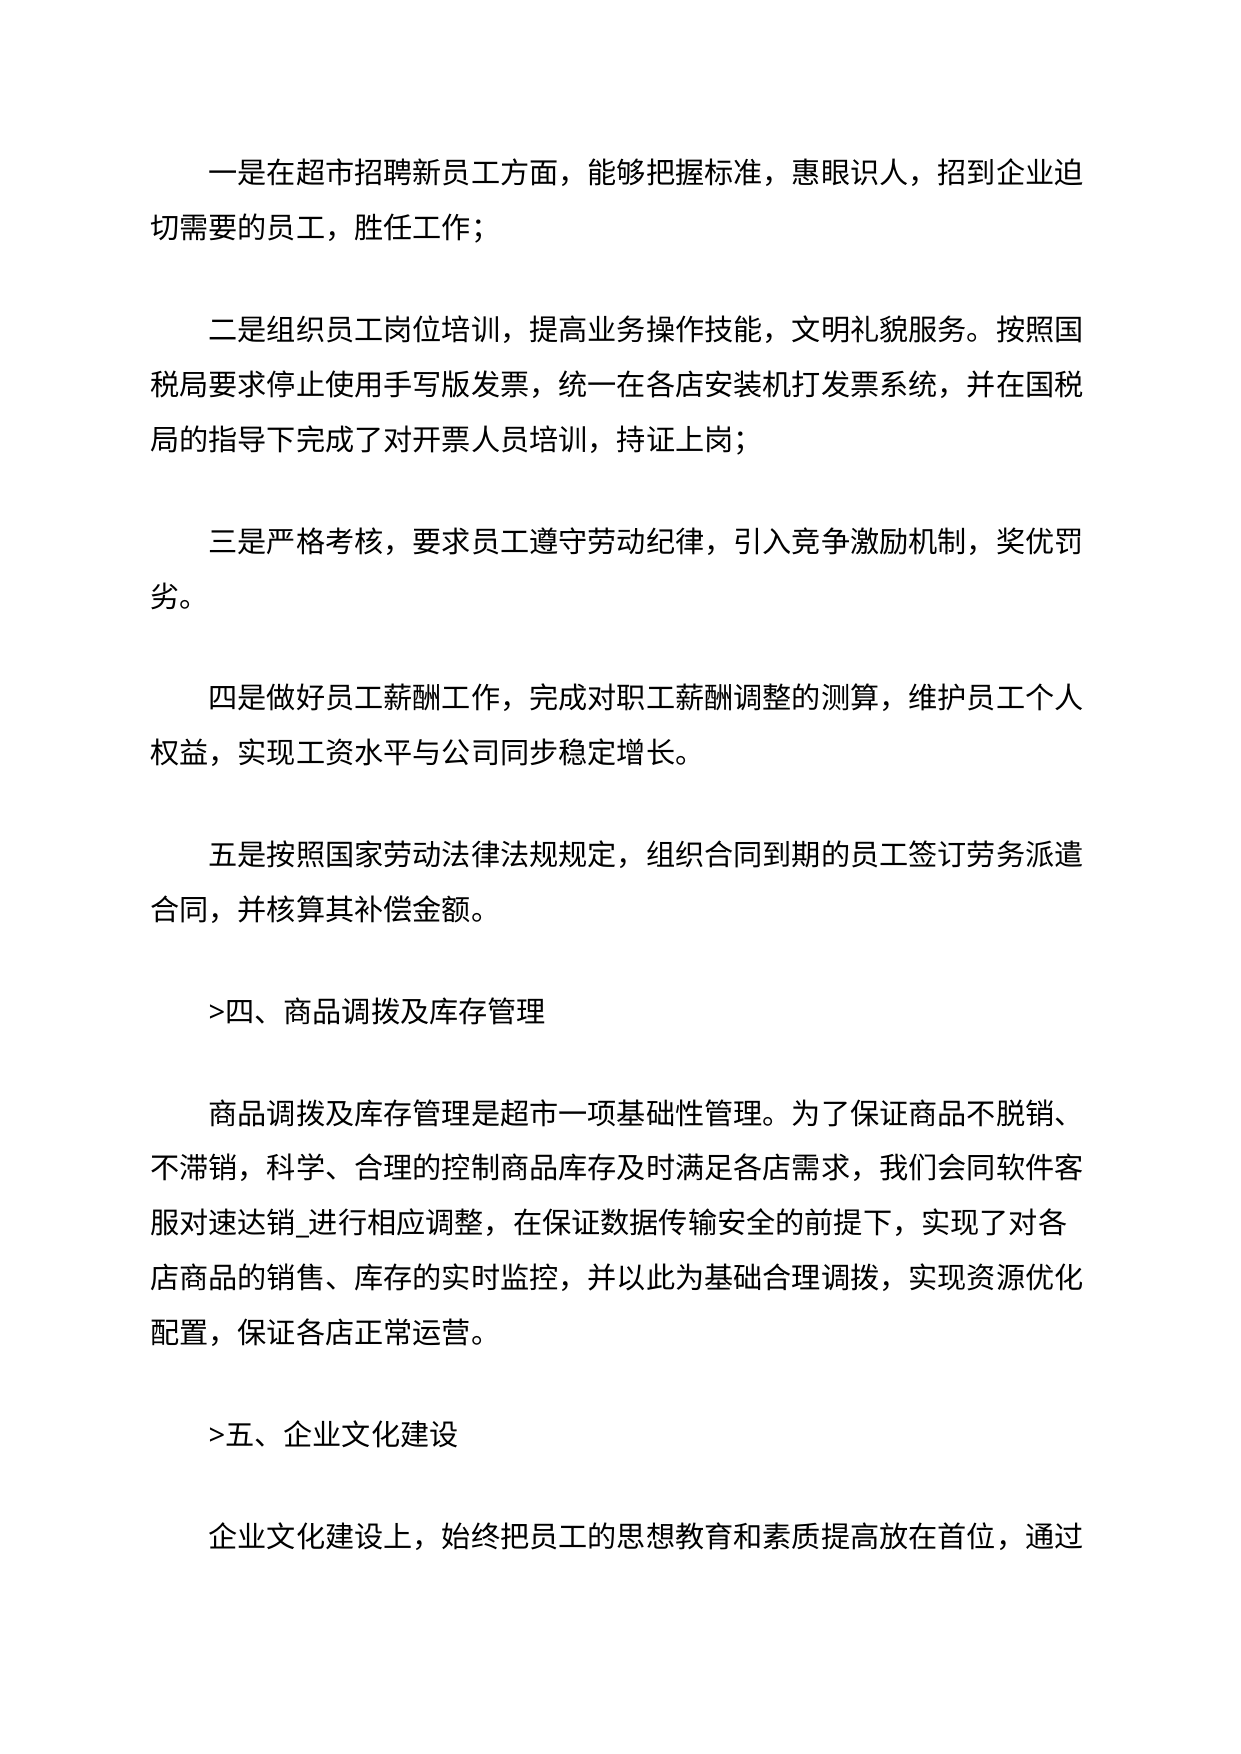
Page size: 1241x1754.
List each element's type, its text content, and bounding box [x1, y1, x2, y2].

text 三是严格考核，要求员工遵守劳动纪律，引入竞争激励机制，奖优罚劣。 [150, 518, 1090, 615]
text 二是组织员工岗位培训，提高业务操作技能，文明礼貌服务。按照国税局要求停止使用手写版发票，统一在各店安装机打发票系统，并在国税局的指导下完成了对开票人员培训，持证上岗； [150, 307, 1090, 459]
text 商品调拨及库存管理是超市一项基础性管理。为了保证商品不脱销、不滞销，科学、合理的控制商品库存及时满足各店需求，我们会同软件客服对速达销_进行相应调整，在保证数据传输安全的前提下，实现了对各店商品的销售、库存的实时监控，并以此为基础合理调拨，实现资源优化配置，保证各店正常运营。 [150, 1090, 1090, 1352]
text 五是按照国家劳动法律法规规定，组织合同到期的员工签订劳务派遣合同，并核算其补偿金额。 [150, 832, 1090, 929]
text >五、企业文化建设 [150, 1412, 1090, 1454]
text 四是做好员工薪酬工作，完成对职工薪酬调整的测算，维护员工个人权益，实现工资水平与公司同步稳定增长。 [150, 675, 1090, 772]
text 一是在超市招聘新员工方面，能够把握标准，惠眼识人，招到企业迫切需要的员工，胜任工作； [150, 150, 1090, 247]
text >四、商品调拨及库存管理 [150, 988, 1090, 1031]
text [150, 1514, 1090, 1556]
